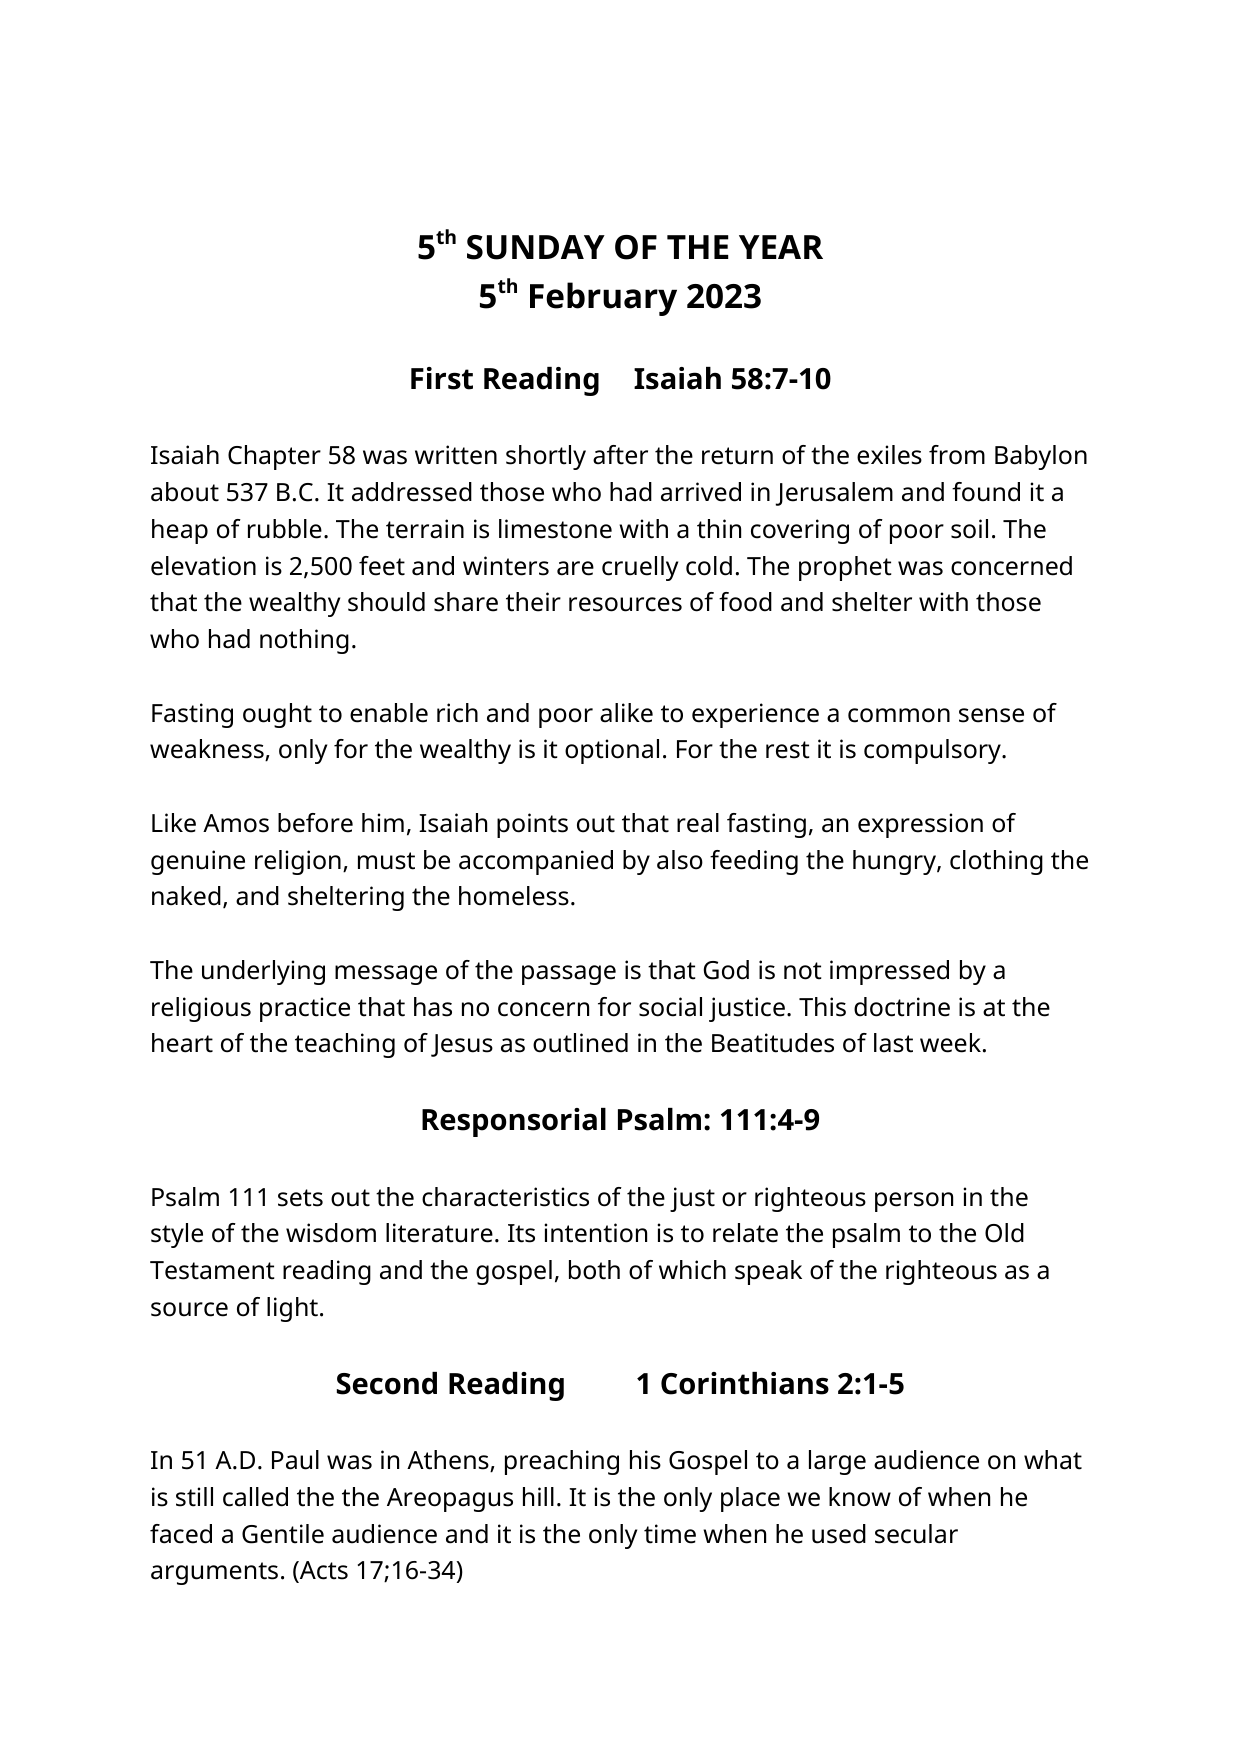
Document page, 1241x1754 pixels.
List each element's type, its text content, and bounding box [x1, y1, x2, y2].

text Psalm 111 sets out the characteristics of the just or righteous person in the style of the wisdom literature. Its intention is to relate the psalm to the Old Testament reading and the gospel, both of which speak of the righteous as a source of light. [150, 1179, 1090, 1324]
text Second Reading 1 Corinthians 2:1-5 [150, 1363, 1090, 1403]
text Isaiah Chapter 58 was written shortly after the return of the exiles from Babylon about 537 B.C. It addressed those who had arrived in Jerusalem and found it a heap of rubble. The terrain is limestone with a thin covering of poor soil. The elevation is 2,500 feet and winters are cruelly cold. The prophet was concerned that the wealthy should share their resources of food and shelter with those who had nothing. [150, 438, 1090, 656]
text Like Amos before him, Isaiah points out that real fasting, an expression of genuine religion, must be accompanied by also feeding the hungry, clothing the naked, and sheltering the homeless. [150, 806, 1090, 913]
text Fasting ought to enable rich and poor alike to experience a common sense of weakness, only for the wealthy is it optional. For the rest it is compulsory. [150, 695, 1090, 766]
text 5th February 2023 [150, 272, 1090, 318]
text The underlying message of the passage is that God is not impressed by a religious practice that has no concern for social justice. This doctrine is at the heart of the teaching of Jesus as outlined in the Beatitudes of last week. [150, 953, 1090, 1060]
text 5th SUNDAY OF THE YEAR [150, 223, 1090, 269]
text First Reading Isaiah 58:7-10 [150, 358, 1090, 398]
text In 51 A.D. Paul was in Athens, preaching his Gospel to a large audience on what is still called the the Areopagus hill. It is the only place we know of when he faced a Gentile audience and it is the only time when he used secular arguments. (Acts 17;16-34) [150, 1443, 1090, 1587]
text Responsorial Psalm: 111:4-9 [150, 1100, 1090, 1139]
